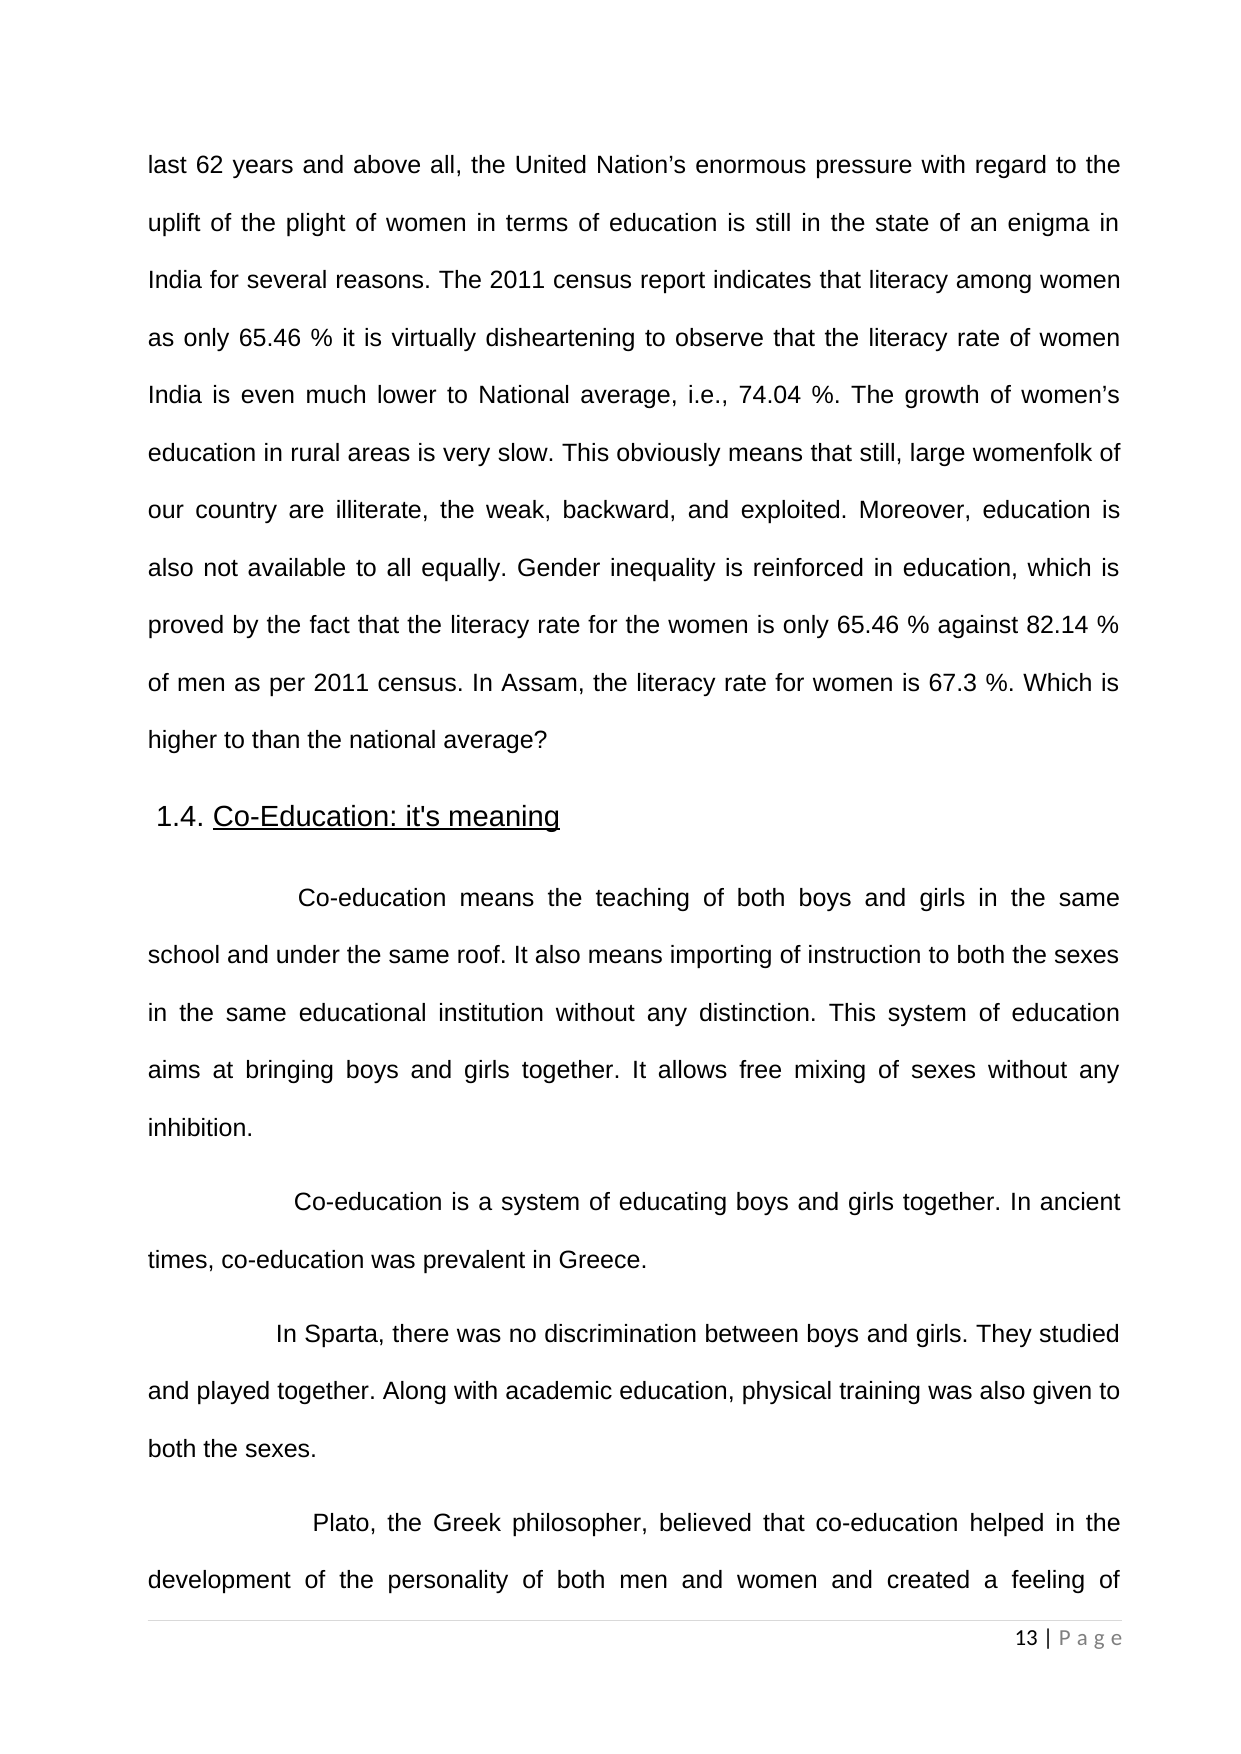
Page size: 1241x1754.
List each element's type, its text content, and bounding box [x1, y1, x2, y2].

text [148, 150, 1122, 754]
text 1.4. Co-Education: it's meaning [148, 799, 1122, 833]
text Co-education means the teaching of both boys and girls in the same school and under the same roof. It also means importing of instruction to both the sexes in the same educational institution without any distinction. This system of education aims at bringing boys and girls together. It allows free mixing of sexes without any inhibition. [148, 883, 1122, 1142]
text Co-education is a system of educating boys and girls together. In ancient times, co-education was prevalent in Greece. [148, 1187, 1122, 1273]
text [148, 1508, 1122, 1594]
text In Sparta, there was no discrimination between boys and girls. They studied and played together. Along with academic education, physical training was also given to both the sexes. [148, 1319, 1122, 1462]
